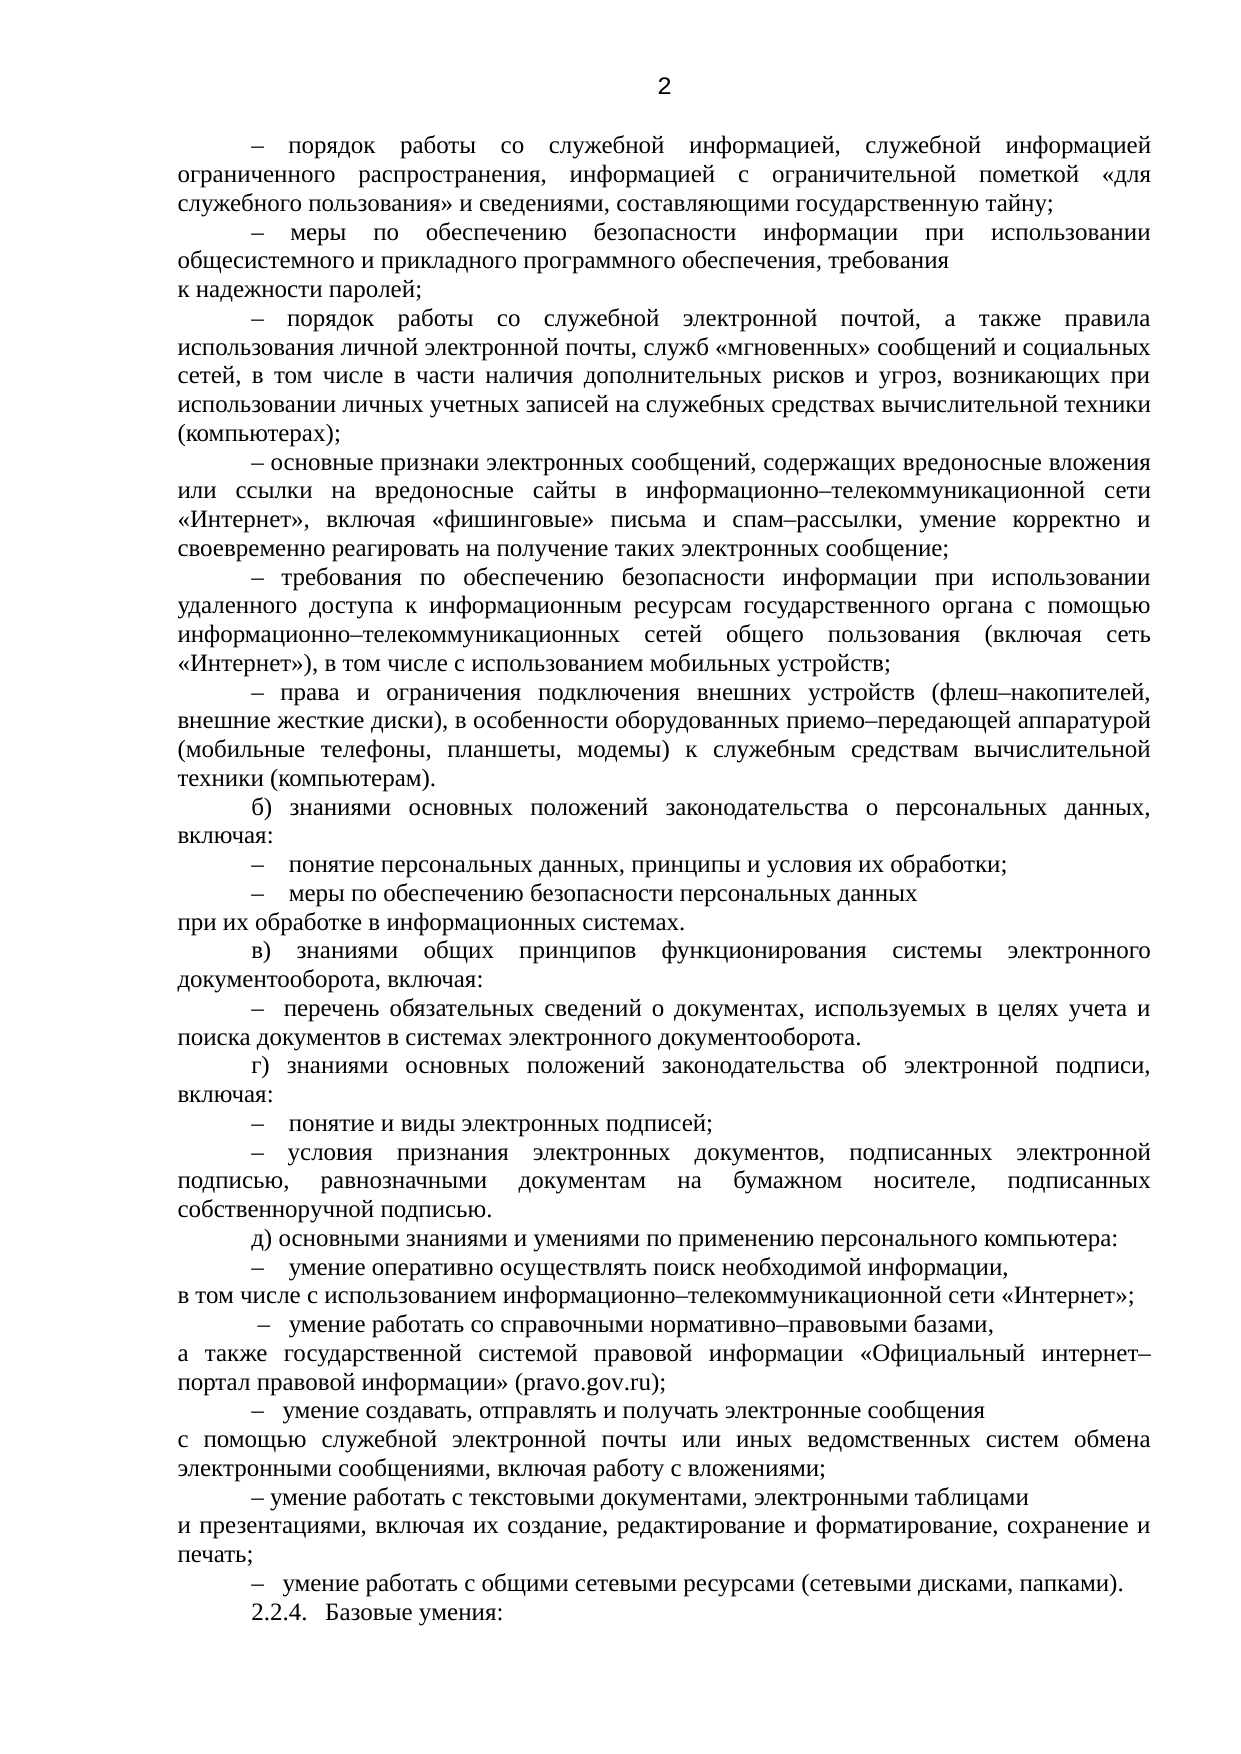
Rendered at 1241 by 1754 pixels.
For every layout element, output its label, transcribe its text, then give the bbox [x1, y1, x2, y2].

text д) основными знаниями и умениями по применению персонального компьютера: [177, 1223, 1152, 1252]
text 2.2.4. Базовые умения: [177, 1597, 1152, 1626]
text – понятие и виды электронных подписей; [177, 1108, 1152, 1137]
text – умение работать со справочными нормативно–правовыми базами, а также государственной системой правовой информации «Официальный интернет–портал правовой информации» (pravo.gov.ru); [177, 1309, 1152, 1396]
text – порядок работы со служебной информацией, служебной информацией ограниченного распространения, информацией с ограничительной пометкой «для служебного пользования» и сведениями, составляющими государственную тайну; [177, 131, 1152, 217]
text – основные признаки электронных сообщений, содержащих вредоносные вложения или ссылки на вредоносные сайты в информационно–телекоммуникационной сети «Интернет», включая «фишинговые» письма и спам–рассылки, умение корректно и своевременно реагировать на получение таких электронных сообщение; [177, 447, 1152, 562]
text – права и ограничения подключения внешних устройств (флеш–накопителей, внешние жесткие диски), в особенности оборудованных приемо–передающей аппаратурой (мобильные телефоны, планшеты, модемы) к служебным средствам вычислительной техники (компьютерам). [177, 677, 1152, 792]
text – условия признания электронных документов, подписанных электронной подписью, равнозначными документам на бумажном носителе, подписанных собственноручной подписью. [177, 1137, 1152, 1223]
text – требования по обеспечению безопасности информации при использовании удаленного доступа к информационным ресурсам государственного органа с помощью информационно–телекоммуникационных сетей общего пользования (включая сеть «Интернет»), в том числе с использованием мобильных устройств; [177, 562, 1152, 677]
text г) знаниями основных положений законодательства об электронной подписи, включая: [177, 1051, 1152, 1108]
text – перечень обязательных сведений о документах, используемых в целях учета и поиска документов в системах электронного документооборота. [177, 993, 1152, 1051]
text – порядок работы со служебной электронной почтой, а также правила использования личной электронной почты, служб «мгновенных» сообщений и социальных сетей, в том числе в части наличия дополнительных рисков и угроз, возникающих при использовании личных учетных записей на служебных средствах вычислительной техники (компьютерах); [177, 303, 1152, 447]
text – меры по обеспечению безопасности информации при использовании общесистемного и прикладного программного обеспечения, требования к надежности паролей; [177, 217, 1152, 303]
text – умение работать с текстовыми документами, электронными таблицами и презентациями, включая их создание, редактирование и форматирование, сохранение и печать; [177, 1482, 1152, 1568]
text – умение создавать, отправлять и получать электронные сообщения с помощью служебной электронной почты или иных ведомственных систем обмена электронными сообщениями, включая работу с вложениями; [177, 1396, 1152, 1482]
text в) знаниями общих принципов функционирования системы электронного документооборота, включая: [177, 936, 1152, 993]
text – умение оперативно осуществлять поиск необходимой информации, в том числе с использованием информационно–телекоммуникационной сети «Интернет»; [177, 1252, 1152, 1309]
text – умение работать с общими сетевыми ресурсами (сетевыми дисками, папками). [177, 1568, 1152, 1597]
text б) знаниями основных положений законодательства о персональных данных, включая: [177, 792, 1152, 849]
text – понятие персональных данных, принципы и условия их обработки; [177, 849, 1152, 878]
text – меры по обеспечению безопасности персональных данных при их обработке в информационных системах. [177, 878, 1152, 936]
